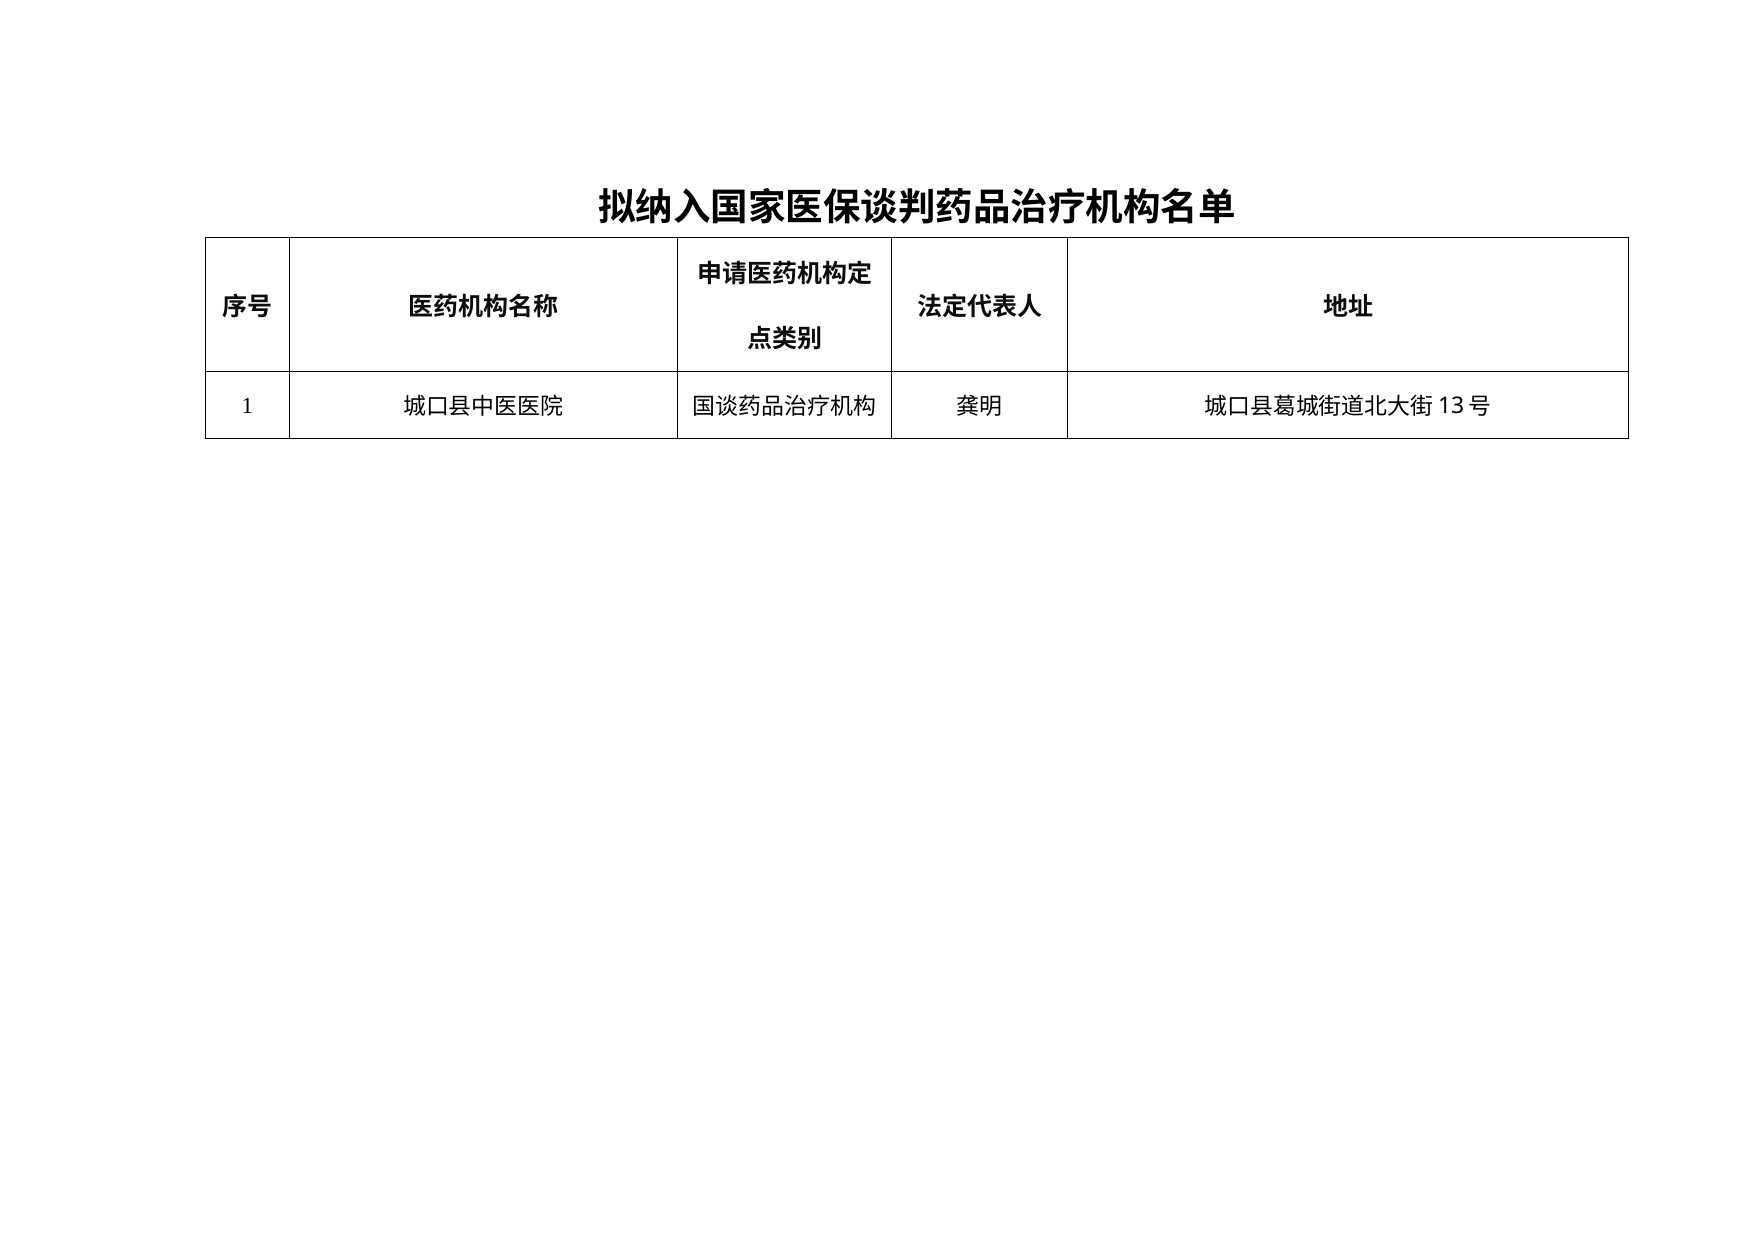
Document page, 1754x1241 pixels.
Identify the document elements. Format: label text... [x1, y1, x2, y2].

table_cell 1 [206, 372, 289, 438]
table_header 拟纳入国家医保谈判药品治疗机构名单 [205, 171, 1628, 237]
table_cell 医药机构名称 [290, 238, 677, 371]
table_cell 地址 [1068, 238, 1628, 371]
table_cell 龚明 [892, 372, 1067, 438]
table_cell 城口县中医医院 [290, 372, 677, 438]
table_cell 申请医药机构定点类别 [678, 238, 891, 371]
table_cell 城口县葛城街道北大街13号 [1068, 372, 1628, 438]
table_cell 国谈药品治疗机构 [678, 372, 891, 438]
table_cell 序号 [206, 238, 289, 371]
table_cell 法定代表人 [892, 238, 1067, 371]
